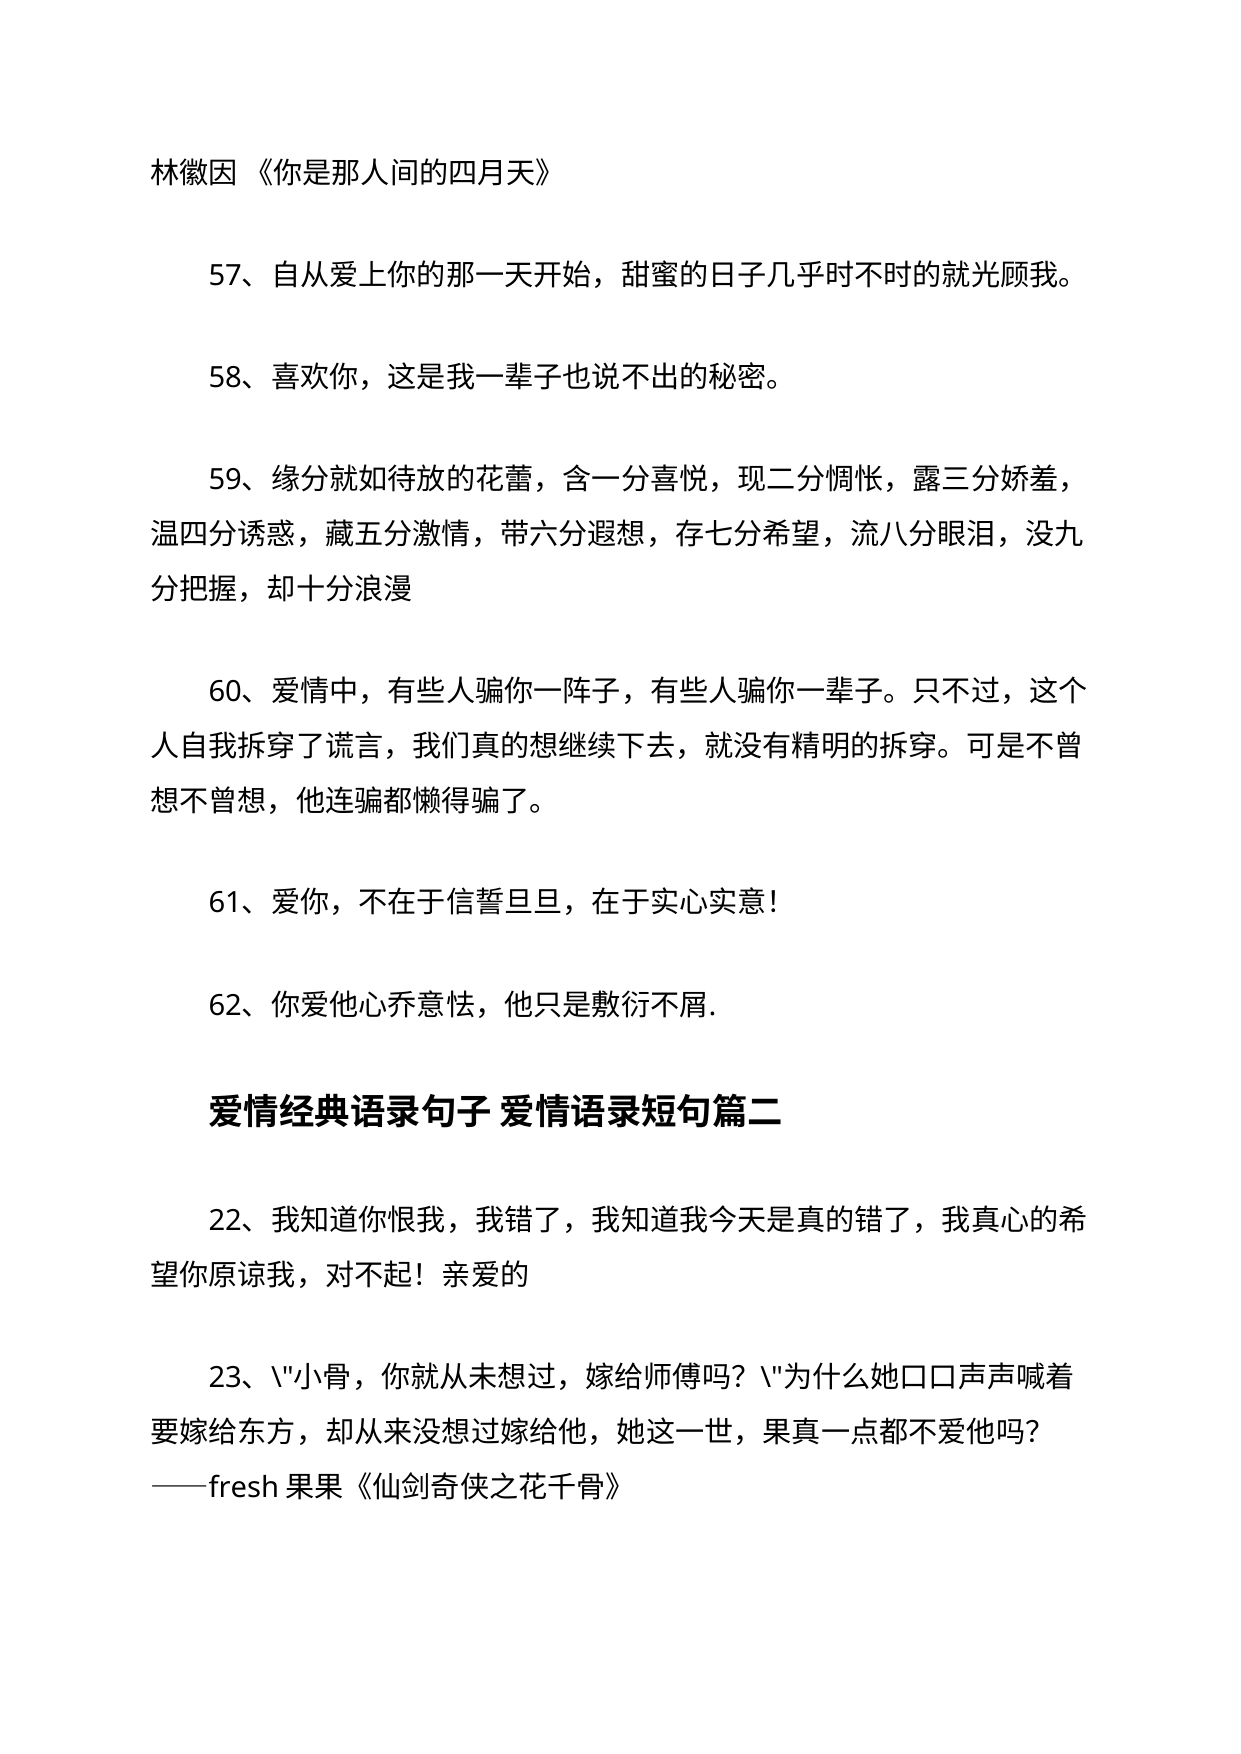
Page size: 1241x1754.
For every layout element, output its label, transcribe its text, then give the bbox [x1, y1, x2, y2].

text 58、喜欢你，这是我一辈子也说不出的秘密。 [150, 354, 1090, 396]
text 57、自从爱上你的那一天开始，甜蜜的日子几乎时不时的就光顾我。 [150, 252, 1090, 294]
text 22、我知道你恨我，我错了，我知道我今天是真的错了，我真心的希望你原谅我，对不起！亲爱的 [150, 1196, 1090, 1294]
text 61、爱你，不在于信誓旦旦，在于实心实意！ [150, 879, 1090, 921]
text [150, 150, 1090, 192]
text 爱情经典语录句子 爱情语录短句篇二 [150, 1083, 1090, 1134]
text 59、缘分就如待放的花蕾，含一分喜悦，现二分惆怅，露三分娇羞，温四分诱惑，藏五分激情，带六分遐想，存七分希望，流八分眼泪，没九分把握，却十分浪漫 [150, 456, 1090, 608]
text 23、\"小骨，你就从未想过，嫁给师傅吗？\"为什么她口口声声喊着要嫁给东方，却从来没想过嫁给他，她这一世，果真一点都不爱他吗？——fresh果果《仙剑奇侠之花千骨》 [150, 1353, 1090, 1506]
text 62、你爱他心乔意怯，他只是敷衍不屑. [150, 981, 1090, 1023]
text 60、爱情中，有些人骗你一阵子，有些人骗你一辈子。只不过，这个人自我拆穿了谎言，我们真的想继续下去，就没有精明的拆穿。可是不曾想不曾想，他连骗都懒得骗了。 [150, 667, 1090, 819]
